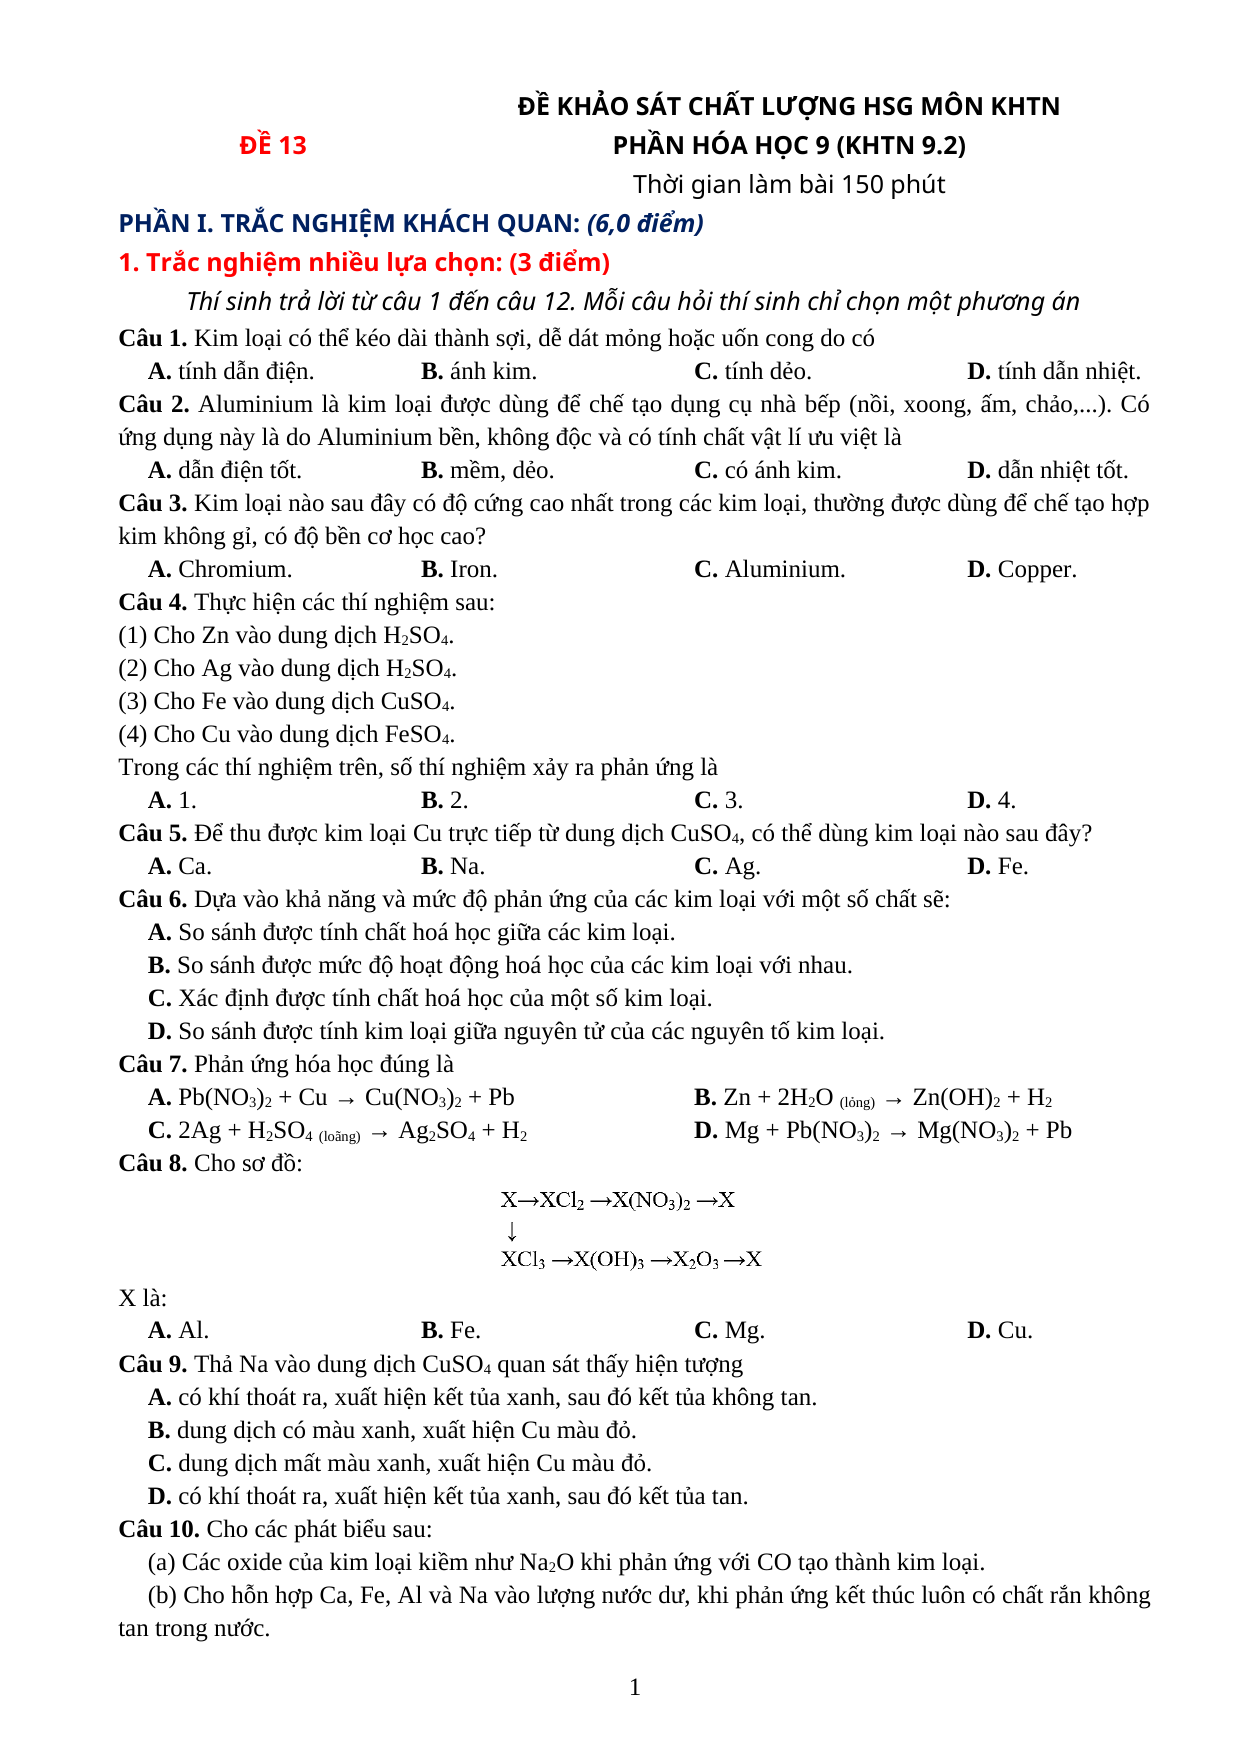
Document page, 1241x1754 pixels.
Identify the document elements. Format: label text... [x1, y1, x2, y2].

text Câu 3. Kim loại nào sau đây có độ cứng cao nhất trong các kim loại, thường được dùng để chế tạo hợp kim không gỉ, có độ bền cơ học cao? [118, 488, 1152, 550]
text 1. Trắc nghiệm nhiều lựa chọn: (3 điểm) [118, 244, 1152, 278]
text Câu 9. Thả Na vào dung dịch CuSO4 quan sát thấy hiện tượng [118, 1349, 1152, 1377]
text C. dung dịch mất màu xanh, xuất hiện Cu màu đỏ. [118, 1448, 1152, 1476]
text A. Al. B. Fe. C. Mg. D. Cu. [118, 1316, 1152, 1344]
text Trong các thí nghiệm trên, số thí nghiệm xảy ra phản ứng là [118, 752, 1152, 781]
table_header ĐỀ 13 [118, 89, 428, 205]
text Câu 2. Aluminium là kim loại được dùng để chế tạo dụng cụ nhà bếp (nồi, xoong, ấm, chảo,...). Có ứng dụng này là do Aluminium bền, không độc và có tính chất vật lí ưu việt là [118, 389, 1152, 451]
text PHẦN I. TRẮC NGHIỆM KHÁCH QUAN: (6,0 điểm) [118, 205, 1152, 239]
text A. dẫn điện tốt. B. mềm, dẻo. C. có ánh kim. D. dẫn nhiệt tốt. [118, 455, 1152, 484]
text A. tính dẫn điện. B. ánh kim. C. tính dẻo. D. tính dẫn nhiệt. [118, 356, 1152, 384]
text A. Chromium. B. Iron. C. Aluminium. D. Copper. [118, 554, 1152, 583]
picture [492, 1181, 778, 1278]
text (b) Cho hỗn hợp Ca, Fe, Al và Na vào lượng nước dư, khi phản ứng kết thúc luôn có chất rắn không tan trong nước. [118, 1580, 1152, 1642]
text A. có khí thoát ra, xuất hiện kết tủa xanh, sau đó kết tủa không tan. [118, 1382, 1152, 1410]
text Câu 4. Thực hiện các thí nghiệm sau: [118, 587, 1152, 616]
text (1) Cho Zn vào dung dịch H2SO4. [118, 620, 1152, 649]
text (4) Cho Cu vào dung dịch FeSO4. [118, 719, 1152, 748]
text Câu 10. Cho các phát biểu sau: [118, 1514, 1152, 1542]
text A. Pb(NO3)2 + Cu → Cu(NO3)2 + Pb B. Zn + 2H2O (lỏng) → Zn(OH)2 + H2 [118, 1082, 1152, 1111]
text C. 2Ag + H2SO4 (loãng) → Ag2SO4 + H2 D. Mg + Pb(NO3)2 → Mg(NO3)2 + Pb [118, 1115, 1152, 1144]
text Câu 5. Để thu được kim loại Cu trực tiếp từ dung dịch CuSO4, có thể dùng kim loại nào sau đây? [118, 818, 1147, 847]
table_header ĐỀ KHẢO SÁT CHẤT LƯỢNG HSG MÔN KHTN PHẦN HÓA HỌC 9 (KHTN 9.2) Thời gian làm bài 150 phút [428, 89, 1151, 205]
text Thí sinh trả lời từ câu 1 đến câu 12. Mỗi câu hỏi thí sinh chỉ chọn một phương án [118, 284, 1152, 318]
text D. có khí thoát ra, xuất hiện kết tủa xanh, sau đó kết tủa tan. [118, 1481, 1152, 1509]
text Câu 1. Kim loại có thể kéo dài thành sợi, dễ dát mỏng hoặc uốn cong do có [118, 323, 1152, 352]
text (2) Cho Ag vào dung dịch H2SO4. [118, 653, 1152, 682]
text A. Ca. B. Na. C. Ag. D. Fe. [118, 851, 1152, 880]
text (a) Các oxide của kim loại kiềm như Na2O khi phản ứng với CO tạo thành kim loại. [118, 1547, 1152, 1576]
text B. So sánh được mức độ hoạt động hoá học của các kim loại với nhau. [118, 950, 1152, 979]
text X là: [118, 1283, 1152, 1311]
text Câu 7. Phản ứng hóa học đúng là [118, 1049, 1152, 1078]
text Câu 8. Cho sơ đồ: [118, 1148, 1152, 1177]
text C. Xác định được tính chất hoá học của một số kim loại. [118, 983, 1152, 1012]
text A. So sánh được tính chất hoá học giữa các kim loại. [118, 917, 1152, 946]
text D. So sánh được tính kim loại giữa nguyên tử của các nguyên tố kim loại. [118, 1016, 1152, 1045]
text A. 1. B. 2. C. 3. D. 4. [118, 785, 1152, 814]
text (3) Cho Fe vào dung dịch CuSO4. [118, 686, 1152, 715]
text B. dung dịch có màu xanh, xuất hiện Cu màu đỏ. [118, 1415, 1152, 1443]
text Câu 6. Dựa vào khả năng và mức độ phản ứng của các kim loại với một số chất sẽ: [118, 884, 1152, 913]
